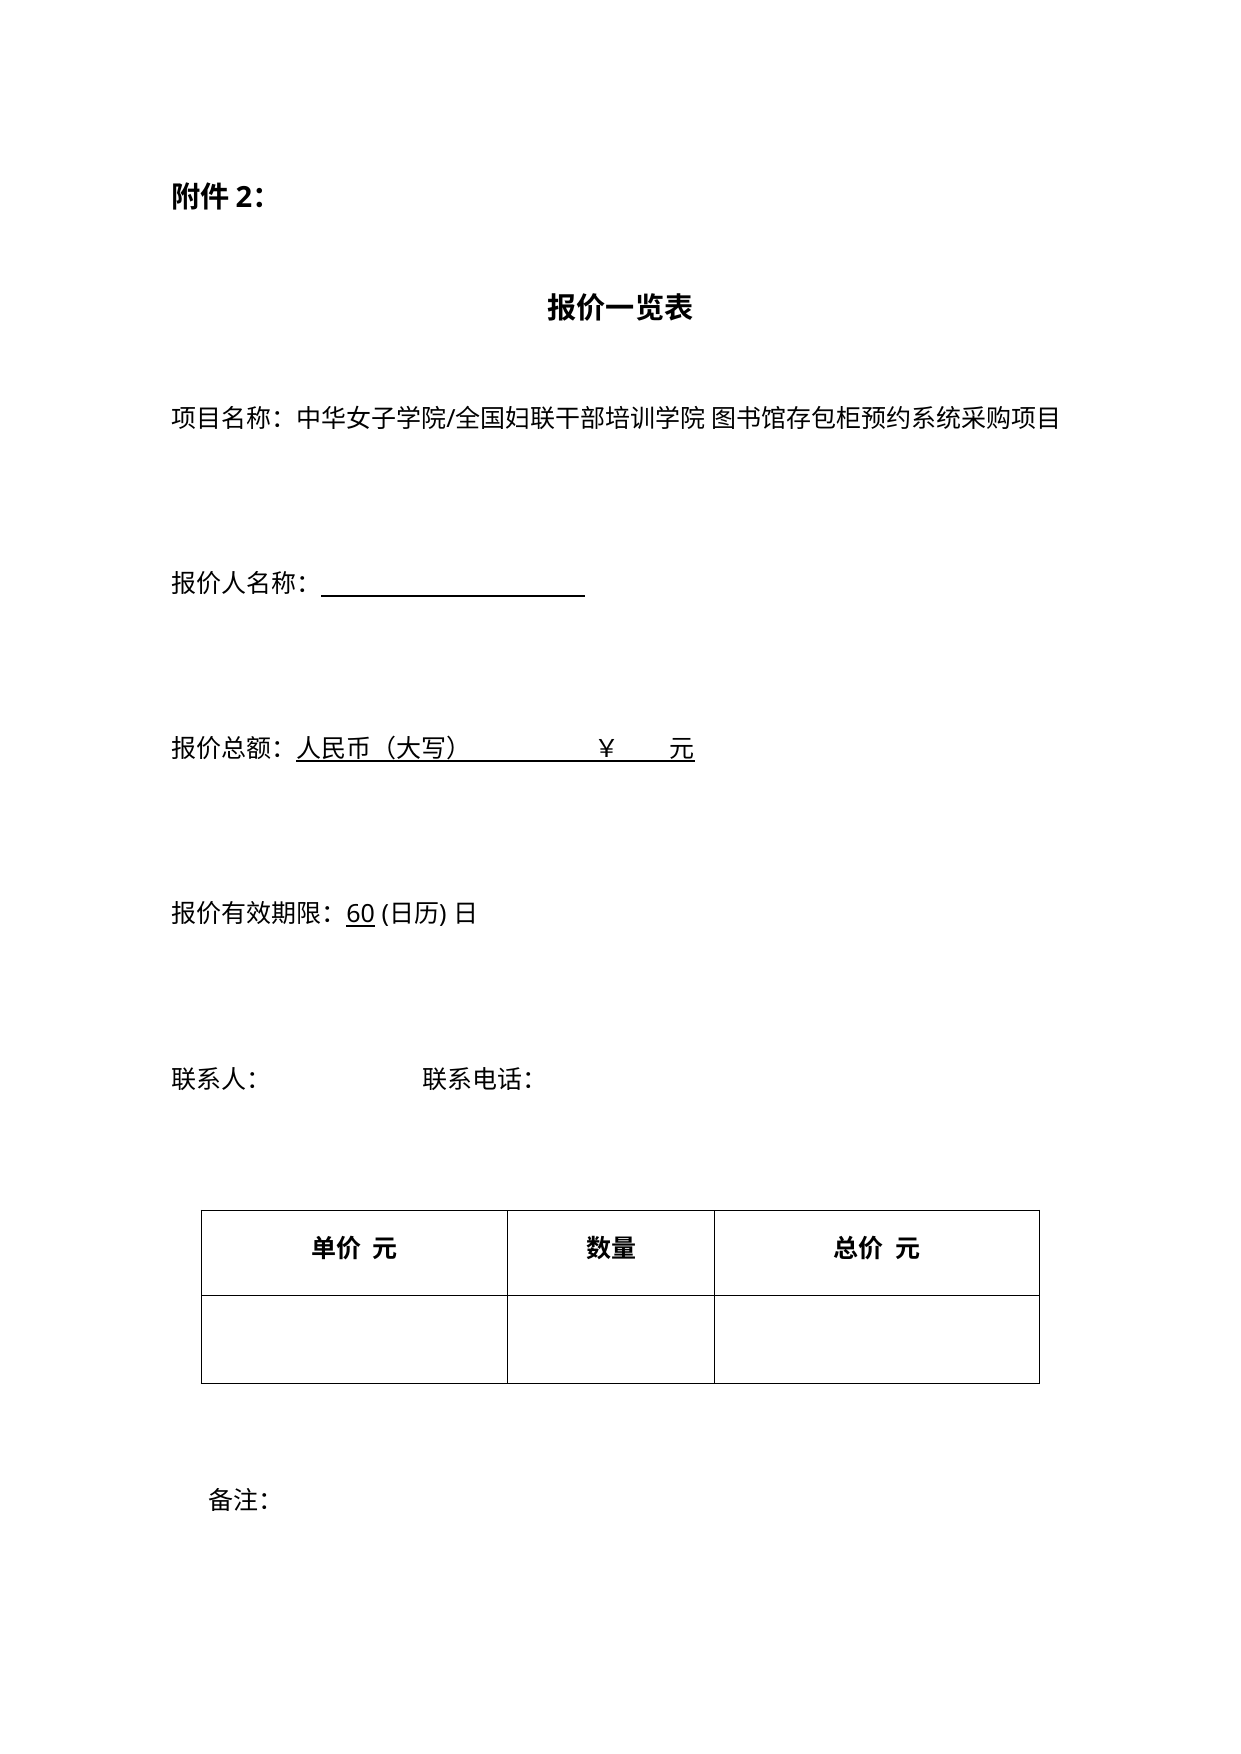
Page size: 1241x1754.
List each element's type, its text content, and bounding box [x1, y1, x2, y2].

table_cell [508, 1296, 714, 1383]
text 报价总额：人民币（大写） ￥ 元 [171, 714, 1069, 779]
table_cell [715, 1296, 1039, 1383]
title 报价一览表 [171, 273, 1069, 338]
text 报价有效期限：60 (日历) 日 [171, 879, 1069, 944]
text 附件2： [171, 162, 1069, 227]
text 备注： [209, 1466, 1069, 1531]
text 项目名称：中华女子学院/全国妇联干部培训学院 图书馆存包柜预约系统采购项目 [171, 384, 1069, 449]
text 联系人： 联系电话： [171, 1045, 1069, 1110]
table_header 单价 元 [202, 1211, 507, 1295]
text 报价人名称： [171, 549, 1069, 614]
table_cell [202, 1296, 507, 1383]
table_header 数量 [508, 1211, 714, 1295]
table_header 总价 元 [715, 1211, 1039, 1295]
